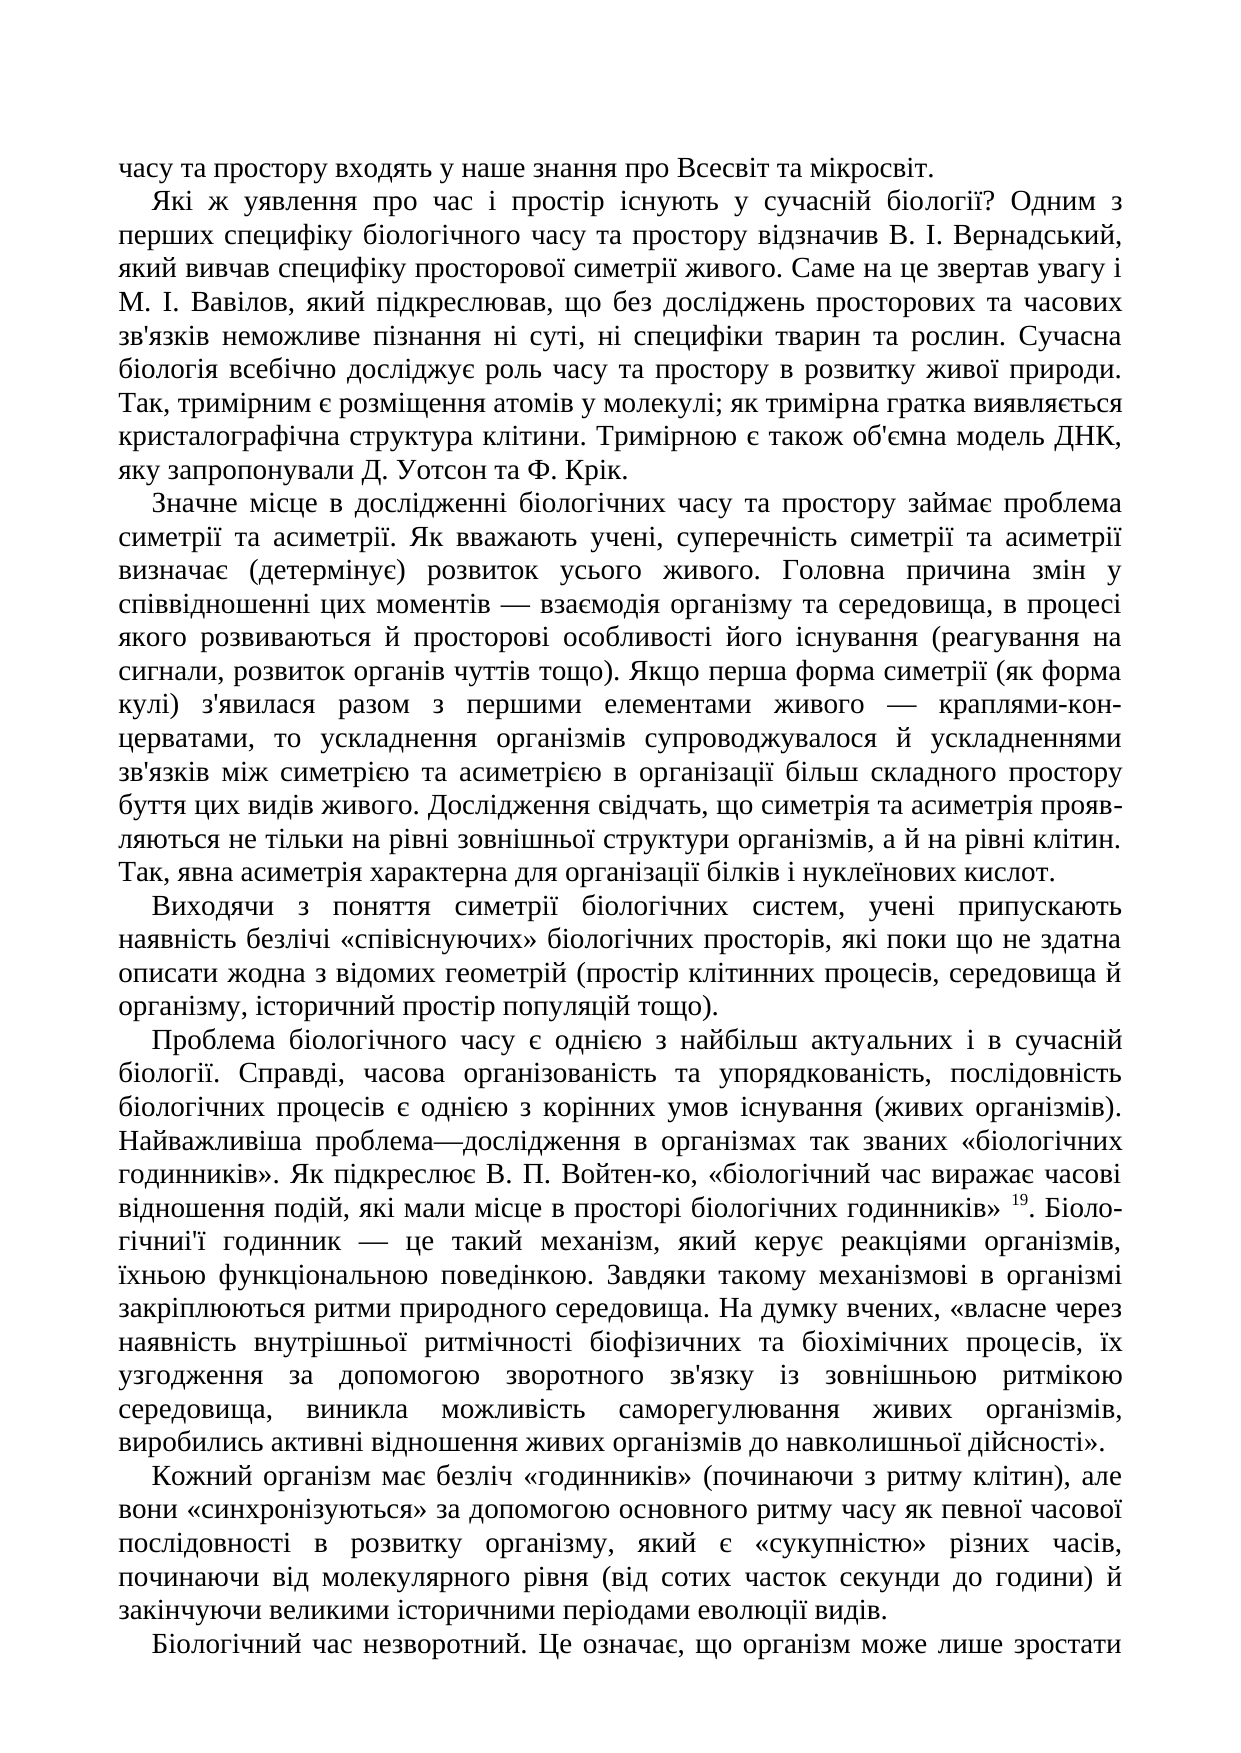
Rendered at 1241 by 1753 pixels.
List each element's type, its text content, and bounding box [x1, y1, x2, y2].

text Значне місце в дослідженні біологічних часу та простору займає проблема симетрії та асиметрії. Як вважають учені, суперечність симетрії та асиметрії визначає (детермінує) розвиток усього живого. Головна причина змін у співвідношенні цих моментів — взаємодія організму та середовища, в процесі якого розвиваються й просторові особливості його існування (реагування на сигнали, розвиток органів чуттів тощо). Якщо перша форма симетрії (як форма кулі) з'явилася разом з першими елементами живого — краплями-кон-церватами, то ускладнення організмів супроводжувалося й ускладненнями зв'язків між симетрією та асиметрією в організації більш складного простору буття цих видів живого. Дослідження свідчать, що симетрія та асиметрія проявляються не тільки на рівні зовнішньої структури організмів, а й на рівні клітин. Так, явна асиметрія характерна для організації білків і нуклеїнових кислот. [118, 485, 1123, 888]
text Кожний організм має безліч «годинників» (починаючи з ритму клітин), але вони «синхронізуються» за допомогою основного ритму часу як певної часової послідовності в розвитку організму, який є «сукупністю» різних часів, починаючи від молекулярного рівня (від сотих часток секунди до години) й закінчуючи великими історичними періодами еволюції видів. [118, 1458, 1123, 1626]
text Які ж уявлення про час і простір існують у сучасній біології? Одним з перших специфіку біологічного часу та простору відзначив В. І. Вернадський, який вивчав специфіку просторової симетрії живого. Саме на це звертав увагу і М. І. Вавілов, який підкреслював, що без досліджень просторових та часових зв'язків неможливе пізнання ні суті, ні специфіки тварин та рослин. Сучасна біологія всебічно досліджує роль часу та простору в розвитку живої природи. Так, тримірним є розміщення атомів у молекулі; як тримірна гратка виявляється кристалографічна структура клітини. Тримірною є також об'ємна модель ДНК, яку запропонували Д. Уотсон та Ф. Крік. [118, 183, 1123, 485]
text Проблема біологічного часу є однією з найбільш актуальних і в сучасній біології. Справді, часова організованість та упорядкованість, послідовність біологічних процесів є однією з корінних умов існування (живих організмів). Найважливіша проблема—дослідження в організмах так званих «біологічних годинників». Як підкреслює В. П. Войтен-ко, «біологічний час виражає часові відношення подій, які мали місце в просторі біологічних годинників» 19. Біоло-гічниі'ї годинник — це такий механізм, який керує реакціями організмів, їхньою функціональною поведінкою. Завдяки такому механізмові в організмі закріплюються ритми природного середовища. На думку вчених, «власне через наявність внутрішньої ритмічності біофізичних та біохімічних процесів, їх узгодження за допомогою зворотного зв'язку із зовнішньою ритмікою середовища, виникла можливість саморегулювання живих організмів, виробились активні відношення живих організмів до навколишньої дійсності». [118, 1022, 1123, 1458]
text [118, 150, 1123, 183]
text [118, 1626, 1123, 1659]
text Виходячи з поняття симетрії біологічних систем, учені припускають наявність безлічі «співіснуючих» біологічних просторів, які поки що не здатна описати жодна з відомих геометрій (простір клітинних процесів, середовища й організму, історичний простір популяцій тощо). [118, 888, 1123, 1022]
